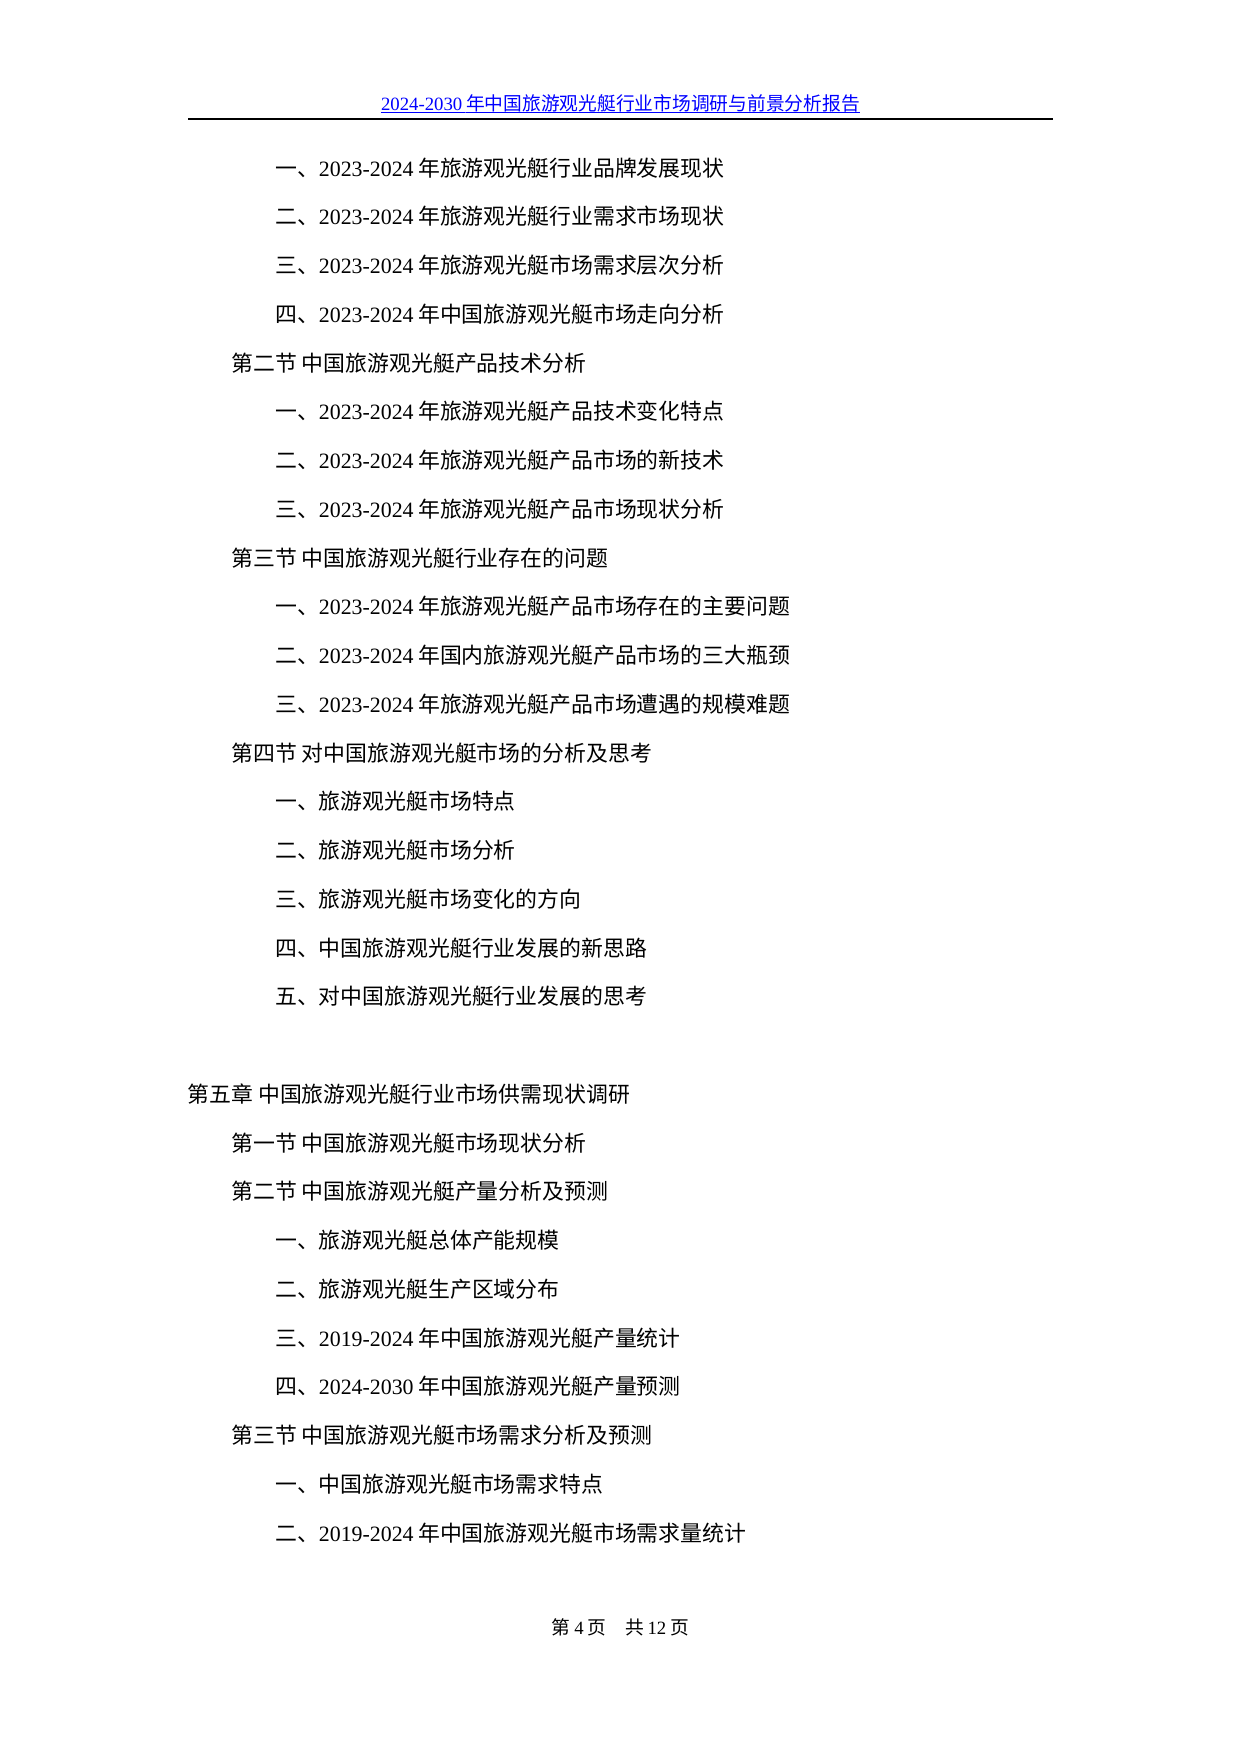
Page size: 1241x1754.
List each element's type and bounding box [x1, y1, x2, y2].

text [187, 150, 1053, 1548]
